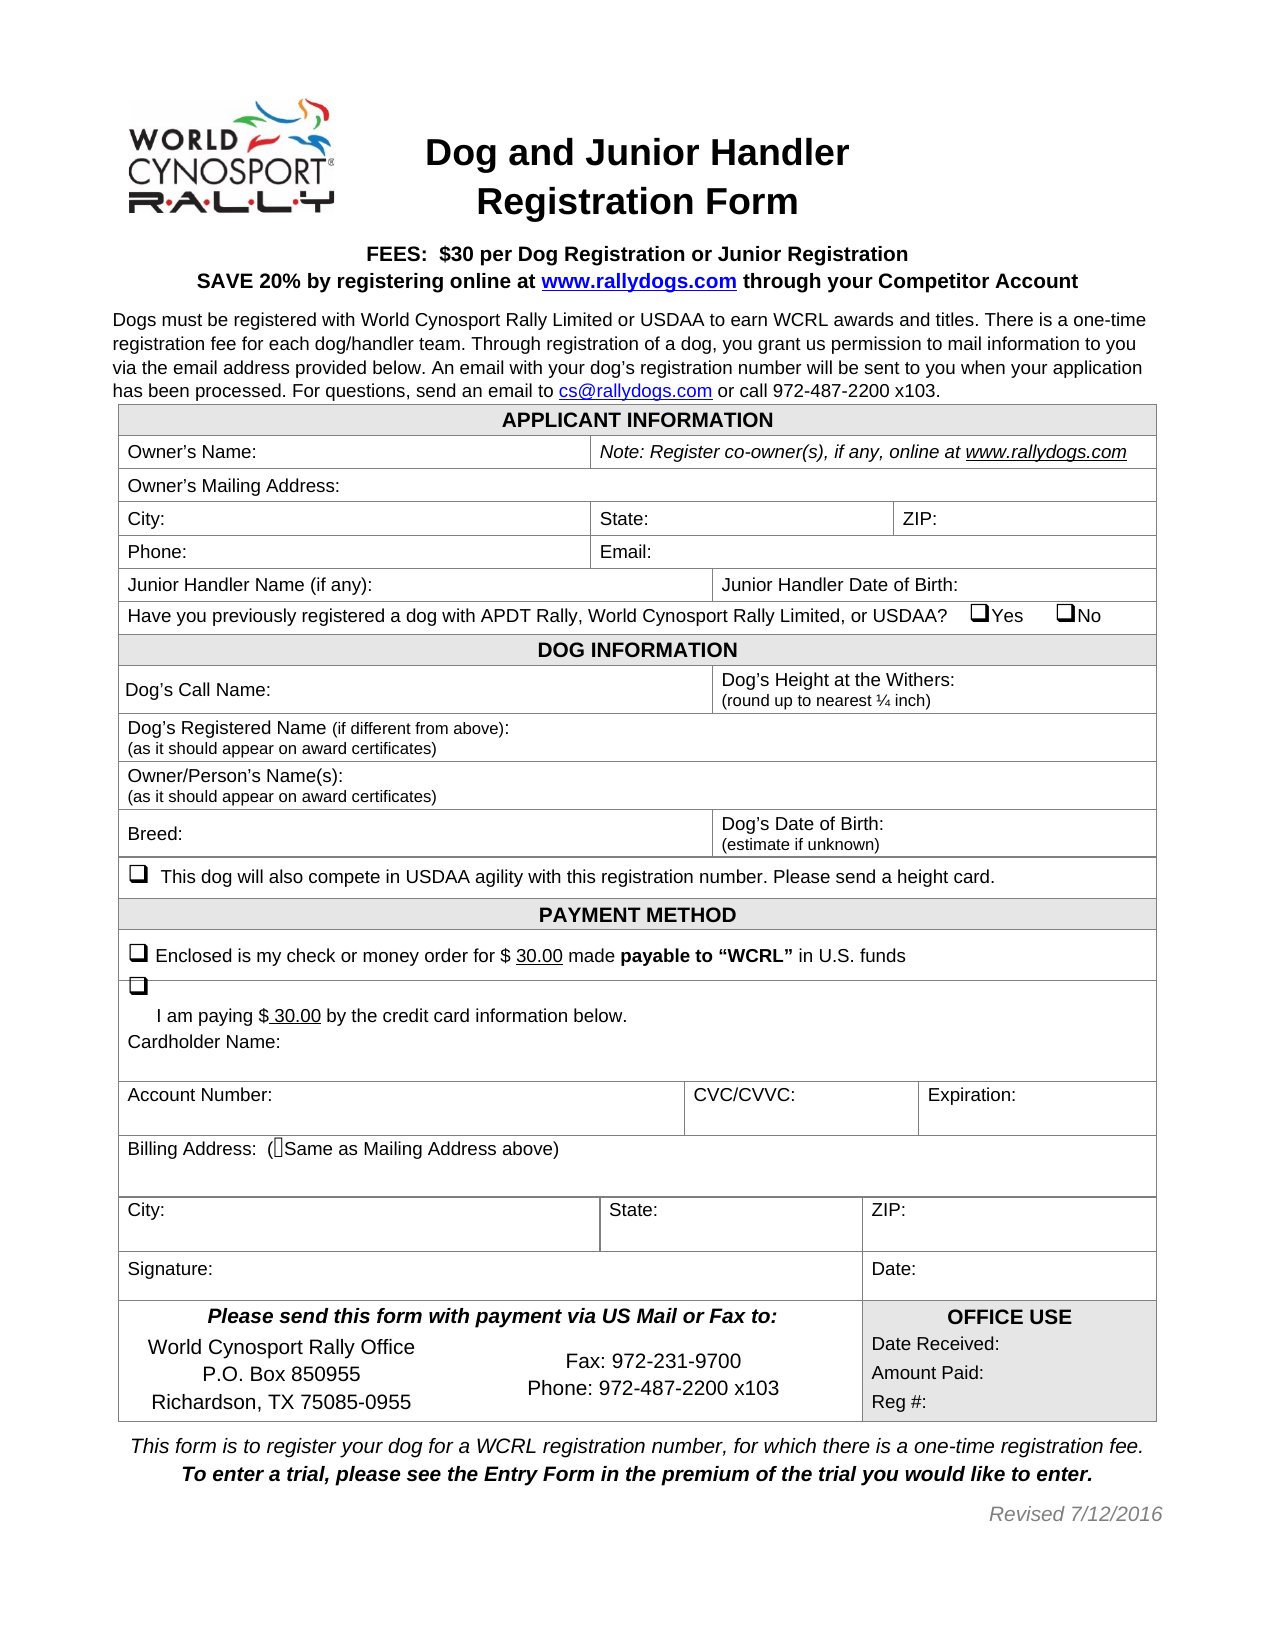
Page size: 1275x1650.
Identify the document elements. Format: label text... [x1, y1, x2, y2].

table_cell Dog’s Call Name: [119, 666, 712, 713]
table_cell Please send this form with payment via US Mail or Fax to: [119, 1301, 862, 1331]
table_cell ZIP: [863, 1198, 1156, 1251]
table_cell ZIP: [894, 502, 1156, 534]
text Revised 7/12/2016 [75, 1502, 1162, 1526]
picture [128, 98, 335, 130]
table_cell City: [119, 1198, 599, 1251]
text Dog and Junior Handler [75, 130, 1200, 173]
table_cell Billing Address: (Same as Mailing Address above) [119, 1136, 1156, 1196]
table_cell Junior Handler Name (if any): [119, 569, 712, 601]
table_cell State: [591, 502, 893, 534]
table_cell Owner’s Mailing Address: [119, 469, 1156, 501]
text Registration Form [75, 179, 1200, 223]
table_cell payment method [119, 899, 1156, 929]
text This form is to register your dog for a WCRL registration number, for which there is a one-time registration fee. To enter a trial, please see the Entry Form in the premium of the trial you would like to enter. [121, 1434, 1153, 1486]
table_cell Dog Information [119, 635, 1156, 665]
table_cell Junior Handler Date of Birth: [713, 569, 1156, 601]
table_cell Date: [863, 1252, 1156, 1300]
table_cell Dog’s Height at the Withers: (round up to nearest ¼ inch) [713, 666, 1156, 713]
picture [128, 173, 335, 179]
table_cell City: [119, 502, 590, 534]
text Dogs must be registered with World Cynosport Rally Limited or USDAA to earn WCRL awards and titles. There is a one-time registration fee for each dog/handler team. Through registration of a dog, you grant us permission to mail information to you via the email address provided below. An email with your dog’s registration number will be sent to you when your application has been processed. For questions, send an email to cs@rallydogs.com or call 972-487-2200 x103. [112, 309, 1162, 402]
text FEES: $30 per Dog Registration or Junior Registration SAVE 20% by registering online at www.rallydogs.com through your Competitor Account [112, 242, 1162, 293]
table_cell OFFICE USE Date Received: Amount Paid: Reg #: [863, 1301, 1156, 1421]
table_cell Owner/Person’s Name(s): (as it should appear on award certificates) [119, 762, 1156, 809]
table_cell Dog’s Registered Name (if different from above): (as it should appear on award certificates) [119, 714, 1156, 761]
table_cell CVC/CVVC: [685, 1082, 918, 1135]
table_cell Fax: 972-231-9700 Phone: 972-487-2200 x103 [444, 1331, 862, 1421]
table_header Applicant Information [119, 405, 1156, 435]
table_cell Breed: [119, 810, 712, 856]
table_cell Cardholder Name: [119, 1029, 1156, 1081]
table_cell Enclosed is my check or money order for $ 30.00 made payable to “WCRL” in U.S. funds [119, 930, 1156, 980]
table_cell Email: [591, 536, 1156, 568]
table_cell Expiration: [919, 1082, 1156, 1135]
table_cell State: [601, 1198, 862, 1251]
table_cell Dog’s Date of Birth: (estimate if unknown) [713, 810, 1156, 856]
table_cell Phone: [119, 536, 590, 568]
table_cell Note: Register co-owner(s), if any, online at www.rallydogs.com [591, 436, 1156, 468]
table_cell Account Number: [119, 1082, 684, 1135]
table_cell World Cynosport Rally Office P.O. Box 850955 Richardson, TX 75085-0955 [119, 1331, 444, 1421]
table_cell Signature: [119, 1252, 862, 1300]
table_cell Have you previously registered a dog with APDT Rally, World Cynosport Rally Limited, or USDAA? Yes No [119, 602, 1156, 634]
table_cell This dog will also compete in USDAA agility with this registration number. Please send a height card. [119, 858, 1156, 898]
table_cell Owner’s Name: [119, 436, 590, 468]
table_cell I am paying $ 30.00 by the credit card information below. [119, 981, 1156, 1029]
